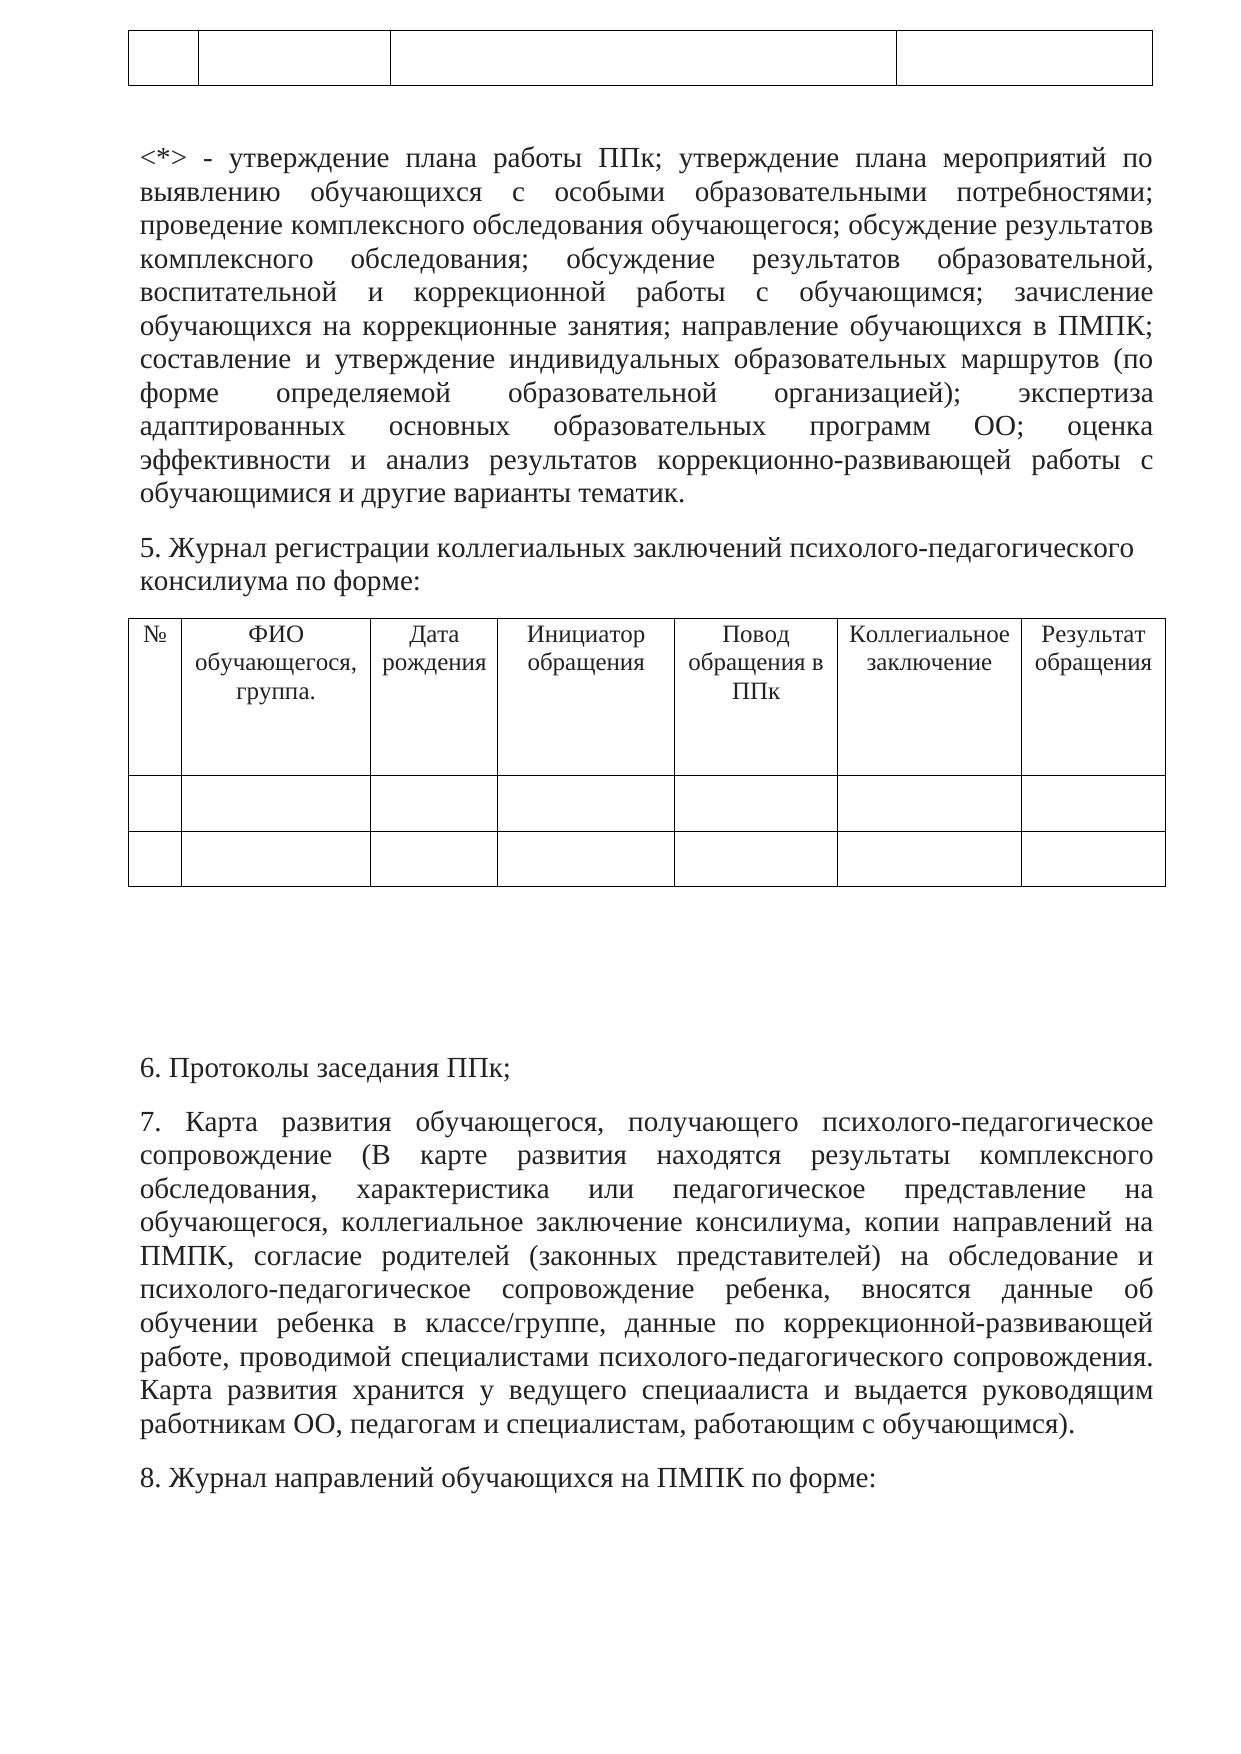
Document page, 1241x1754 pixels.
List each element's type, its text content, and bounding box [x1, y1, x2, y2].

table_header № [129, 619, 181, 775]
text 5. Журнал регистрации коллегиальных заключений психолого-педагогического консилиума по форме: [139, 530, 1154, 597]
table_header Коллегиальное заключение [838, 619, 1021, 775]
table_header ФИО обучающегося, группа. [182, 619, 370, 775]
table_cell [129, 776, 181, 831]
table_cell [182, 776, 370, 831]
table_header Инициатор обращения [498, 619, 674, 775]
table_cell [498, 832, 674, 886]
table_cell [129, 832, 181, 886]
text 7. Карта развития обучающегося, получающего психолого-педагогическое сопровождение (В карте развития находятся результаты комплексного обследования, характеристика или педагогическое представление на обучающегося, коллегиальное заключение консилиума, копии направлений на ПМПК, согласие родителей (законных представителей) на обследование и психолого-педагогическое сопровождение ребенка, вносятся данные об обучении ребенка в классе/группе, данные по коррекционной-развивающей работе, проводимой специалистами психолого-педагогического сопровождения. Карта развития хранится у ведущего специаалиста и выдается руководящим работникам ОО, педагогам и специалистам, работающим с обучающимся). [139, 1104, 1154, 1439]
table_cell [129, 31, 198, 85]
table_cell [371, 776, 497, 831]
text 8. Журнал направлений обучающихся на ПМПК по форме: [139, 1460, 1154, 1494]
table_cell [897, 31, 1152, 85]
table_cell [199, 31, 390, 85]
table_header Результат обращения [1022, 619, 1165, 775]
table_cell [1022, 776, 1165, 831]
table_cell [1022, 832, 1165, 886]
table_header Дата рождения [371, 619, 497, 775]
text <*> - утверждение плана работы ППк; утверждение плана мероприятий по выявлению обучающихся с особыми образовательными потребностями; проведение комплексного обследования обучающегося; обсуждение результатов комплексного обследования; обсуждение результатов образовательной, воспитательной и коррекционной работы с обучающимся; зачисление обучающихся на коррекционные занятия; направление обучающихся в ПМПК; составление и утверждение индивидуальных образовательных маршрутов (по форме определяемой образовательной организацией); экспертиза адаптированных основных образовательных программ ОО; оценка эффективности и анализ результатов коррекционно-развивающей работы с обучающимися и другие варианты тематик. [139, 140, 1154, 509]
table_cell [371, 832, 497, 886]
table_cell [838, 832, 1021, 886]
table_cell [498, 776, 674, 831]
table_cell [675, 776, 837, 831]
table_cell [391, 31, 896, 85]
table_cell [182, 832, 370, 886]
text 6. Протоколы заседания ППк; [139, 1050, 1154, 1083]
table_cell [675, 832, 837, 886]
table_header Повод обращения в ППк [675, 619, 837, 775]
table_cell [838, 776, 1021, 831]
